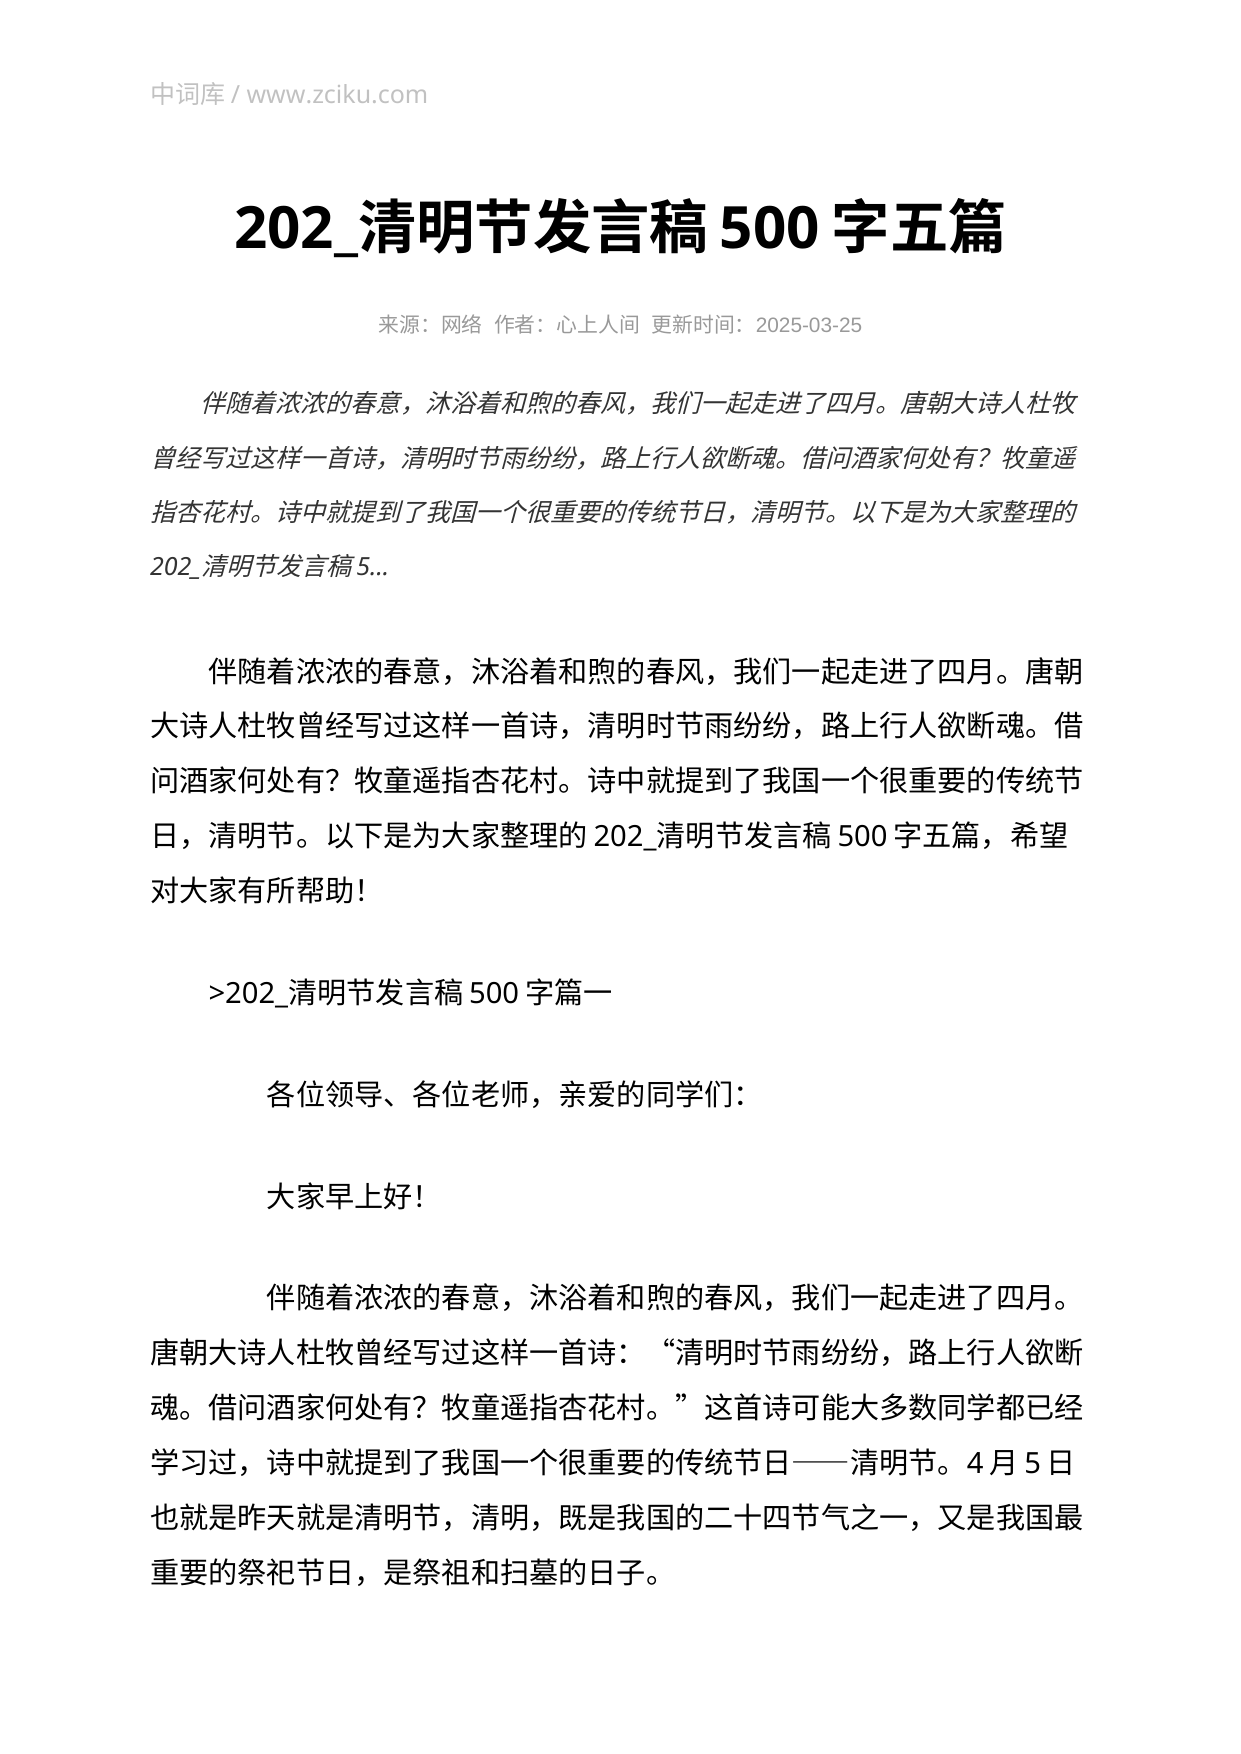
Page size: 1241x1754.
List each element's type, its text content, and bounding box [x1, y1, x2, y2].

text 伴随着浓浓的春意，沐浴着和煦的春风，我们一起走进了四月。唐朝大诗人杜牧曾经写过这样一首诗，清明时节雨纷纷，路上行人欲断魂。借问酒家何处有？牧童遥指杏花村。诗中就提到了我国一个很重要的传统节日，清明节。以下是为大家整理的202_清明节发言稿5... [150, 384, 1090, 583]
text 伴随着浓浓的春意，沐浴着和煦的春风，我们一起走进了四月。唐朝大诗人杜牧曾经写过这样一首诗，清明时节雨纷纷，路上行人欲断魂。借问酒家何处有？牧童遥指杏花村。诗中就提到了我国一个很重要的传统节日，清明节。以下是为大家整理的202_清明节发言稿500字五篇，希望对大家有所帮助！ [150, 648, 1090, 910]
text 各位领导、各位老师，亲爱的同学们： [150, 1072, 1090, 1114]
text 大家早上好！ [150, 1173, 1090, 1216]
subtitle 202_清明节发言稿500字五篇 [150, 181, 1090, 266]
text 来源：网络 作者：心上人间 更新时间：2025-03-25 [150, 313, 1090, 337]
text 伴随着浓浓的春意，沐浴着和煦的春风，我们一起走进了四月。唐朝大诗人杜牧曾经写过这样一首诗：“清明时节雨纷纷，路上行人欲断魂。借问酒家何处有？牧童遥指杏花村。”这首诗可能大多数同学都已经学习过，诗中就提到了我国一个很重要的传统节日——清明节。4月5日也就是昨天就是清明节，清明，既是我国的二十四节气之一，又是我国最重要的祭祀节日，是祭祖和扫墓的日子。 [150, 1275, 1090, 1592]
text >202_清明节发言稿500字篇一 [150, 969, 1090, 1012]
